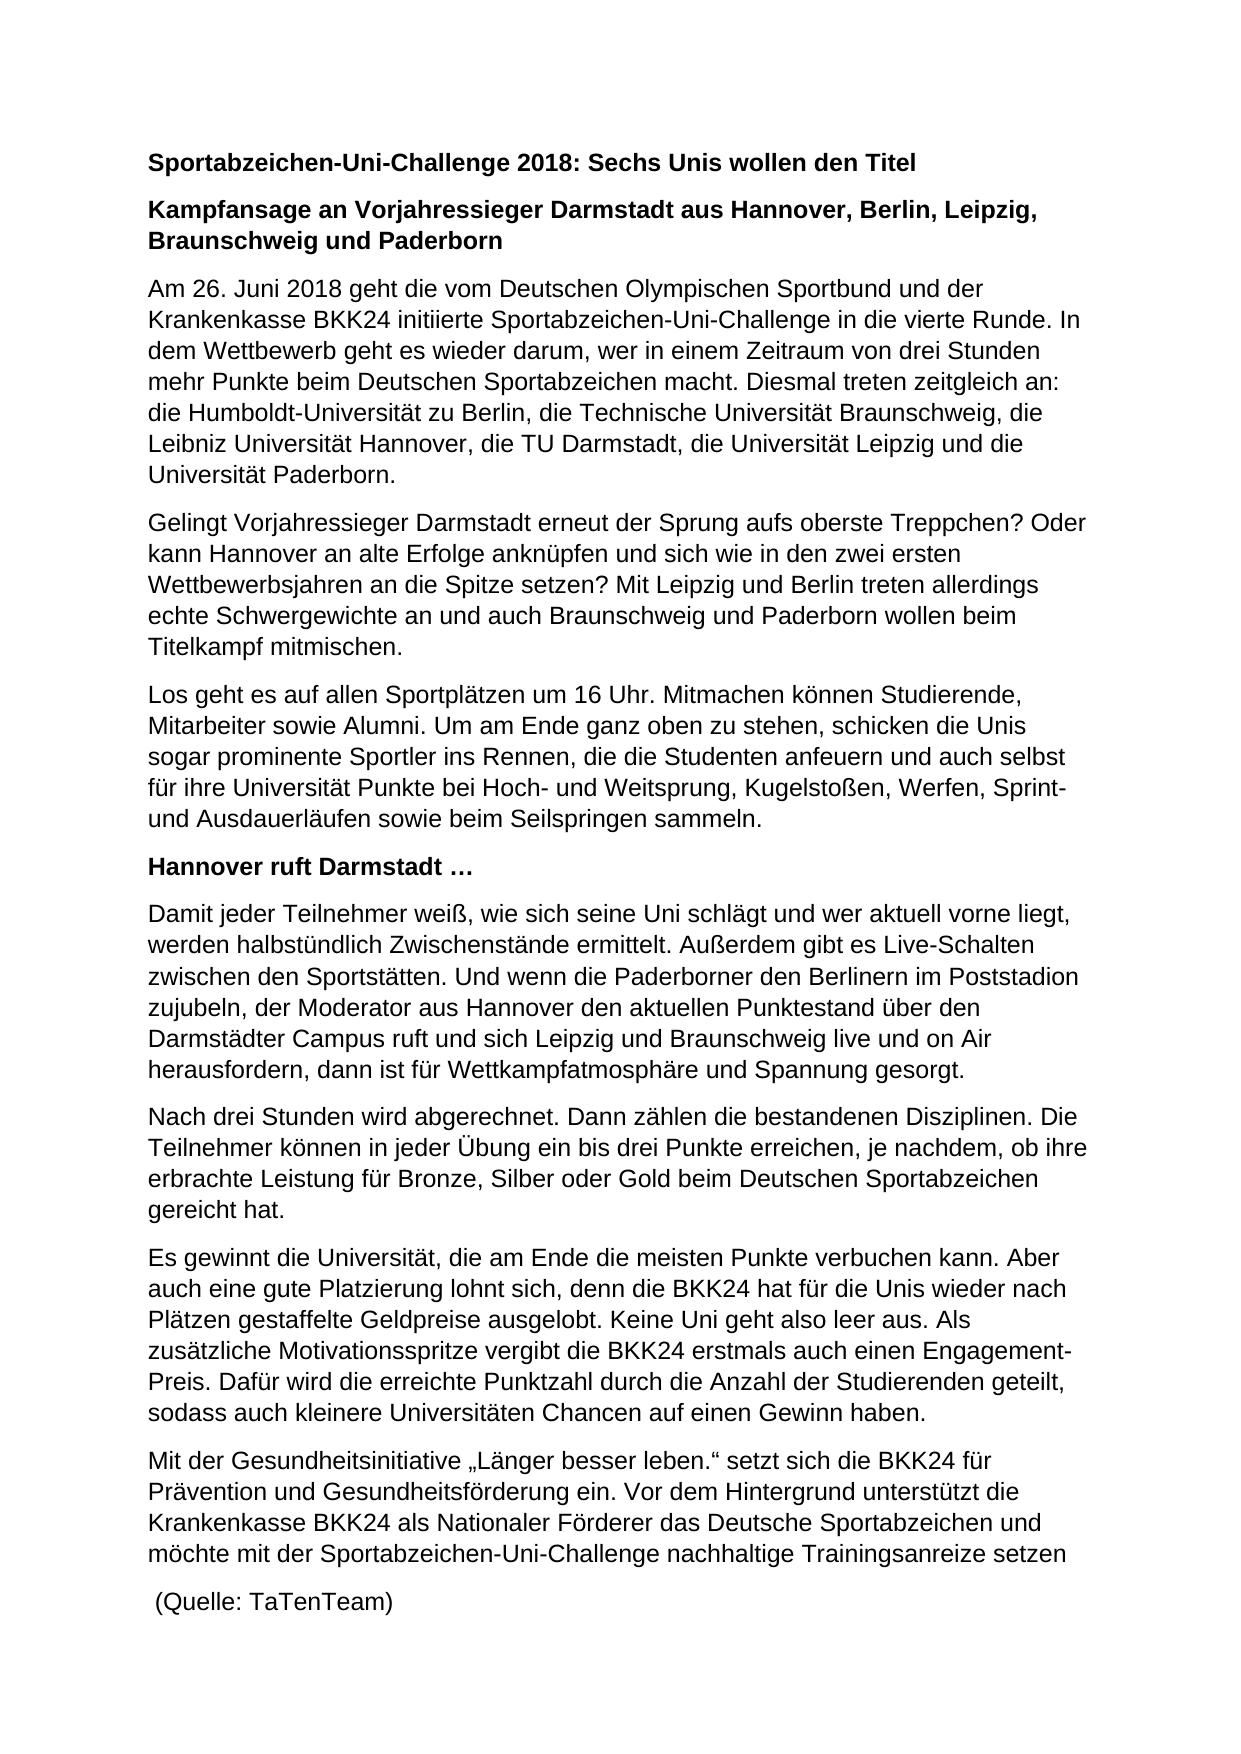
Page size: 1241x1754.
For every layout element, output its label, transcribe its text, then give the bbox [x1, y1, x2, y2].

text Am 26. Juni 2018 geht die vom Deutschen Olympischen Sportbund und der Krankenkasse BKK24 initiierte Sportabzeichen-Uni-Challenge in die vierte Runde. In dem Wettbewerb geht es wieder darum, wer in einem Zeitraum von drei Stunden mehr Punkte beim Deutschen Sportabzeichen macht. Diesmal treten zeitgleich an: die Humboldt-Universität zu Berlin, die Technische Universität Braunschweig, die Leibniz Universität Hannover, die TU Darmstadt, die Universität Leipzig und die Universität Paderborn. [148, 274, 1093, 489]
text (Quelle: TaTenTeam) [148, 1587, 1093, 1616]
text Mit der Gesundheitsinitiative „Länger besser leben.“ setzt sich die BKK24 für Prävention und Gesundheitsförderung ein. Vor dem Hintergrund unterstützt die Krankenkasse BKK24 als Nationaler Förderer das Deutsche Sportabzeichen und möchte mit der Sportabzeichen-Uni-Challenge nachhaltige Trainingsanreize setzen [148, 1446, 1093, 1568]
text Gelingt Vorjahressieger Darmstadt erneut der Sprung aufs oberste Treppchen? Oder kann Hannover an alte Erfolge anknüpfen und sich wie in den zwei ersten Wettbewerbsjahren an die Spitze setzen? Mit Leipzig und Berlin treten allerdings echte Schwergewichte an und auch Braunschweig und Paderborn wollen beim Titelkampf mitmischen. [148, 508, 1093, 661]
text Hannover ruft Darmstadt … [148, 852, 1093, 881]
text Damit jeder Teilnehmer weiß, wie sich seine Uni schlägt und wer aktuell vorne liegt, werden halbstündlich Zwischenstände ermittelt. Außerdem gibt es Live-Schalten zwischen den Sportstätten. Und wenn die Paderborner den Berlinern im Poststadion zujubeln, der Moderator aus Hannover den aktuellen Punktestand über den Darmstädter Campus ruft und sich Leipzig und Braunschweig live und on Air herausfordern, dann ist für Wettkampfatmosphäre und Spannung gesorgt. [148, 899, 1093, 1083]
text Es gewinnt die Universität, die am Ende die meisten Punkte verbuchen kann. Aber auch eine gute Platzierung lohnt sich, denn die BKK24 hat für die Unis wieder nach Plätzen gestaffelte Geldpreise ausgelobt. Keine Uni geht also leer aus. Als zusätzliche Motivationsspritze vergibt die BKK24 erstmals auch einen Engagement-Preis. Dafür wird die erreichte Punktzahl durch die Anzahl der Studierenden geteilt, sodass auch kleinere Universitäten Chancen auf einen Gewinn haben. [148, 1243, 1093, 1427]
text Sportabzeichen-Uni-Challenge 2018: Sechs Unis wollen den Titel [148, 148, 1093, 176]
text Kampfansage an Vorjahressieger Darmstadt aus Hannover, Berlin, Leipzig, Braunschweig und Paderborn [148, 195, 1093, 255]
text Nach drei Stunden wird abgerechnet. Dann zählen die bestandenen Disziplinen. Die Teilnehmer können in jeder Übung ein bis drei Punkte erreichen, je nachdem, ob ihre erbrachte Leistung für Bronze, Silber oder Gold beim Deutschen Sportabzeichen gereicht hat. [148, 1102, 1093, 1224]
text Los geht es auf allen Sportplätzen um 16 Uhr. Mitmachen können Studierende, Mitarbeiter sowie Alumni. Um am Ende ganz oben zu stehen, schicken die Unis sogar prominente Sportler ins Rennen, die die Studenten anfeuern und auch selbst für ihre Universität Punkte bei Hoch- und Weitsprung, Kugelstoßen, Werfen, Sprint- und Ausdauerläufen sowie beim Seilspringen sammeln. [148, 680, 1093, 833]
